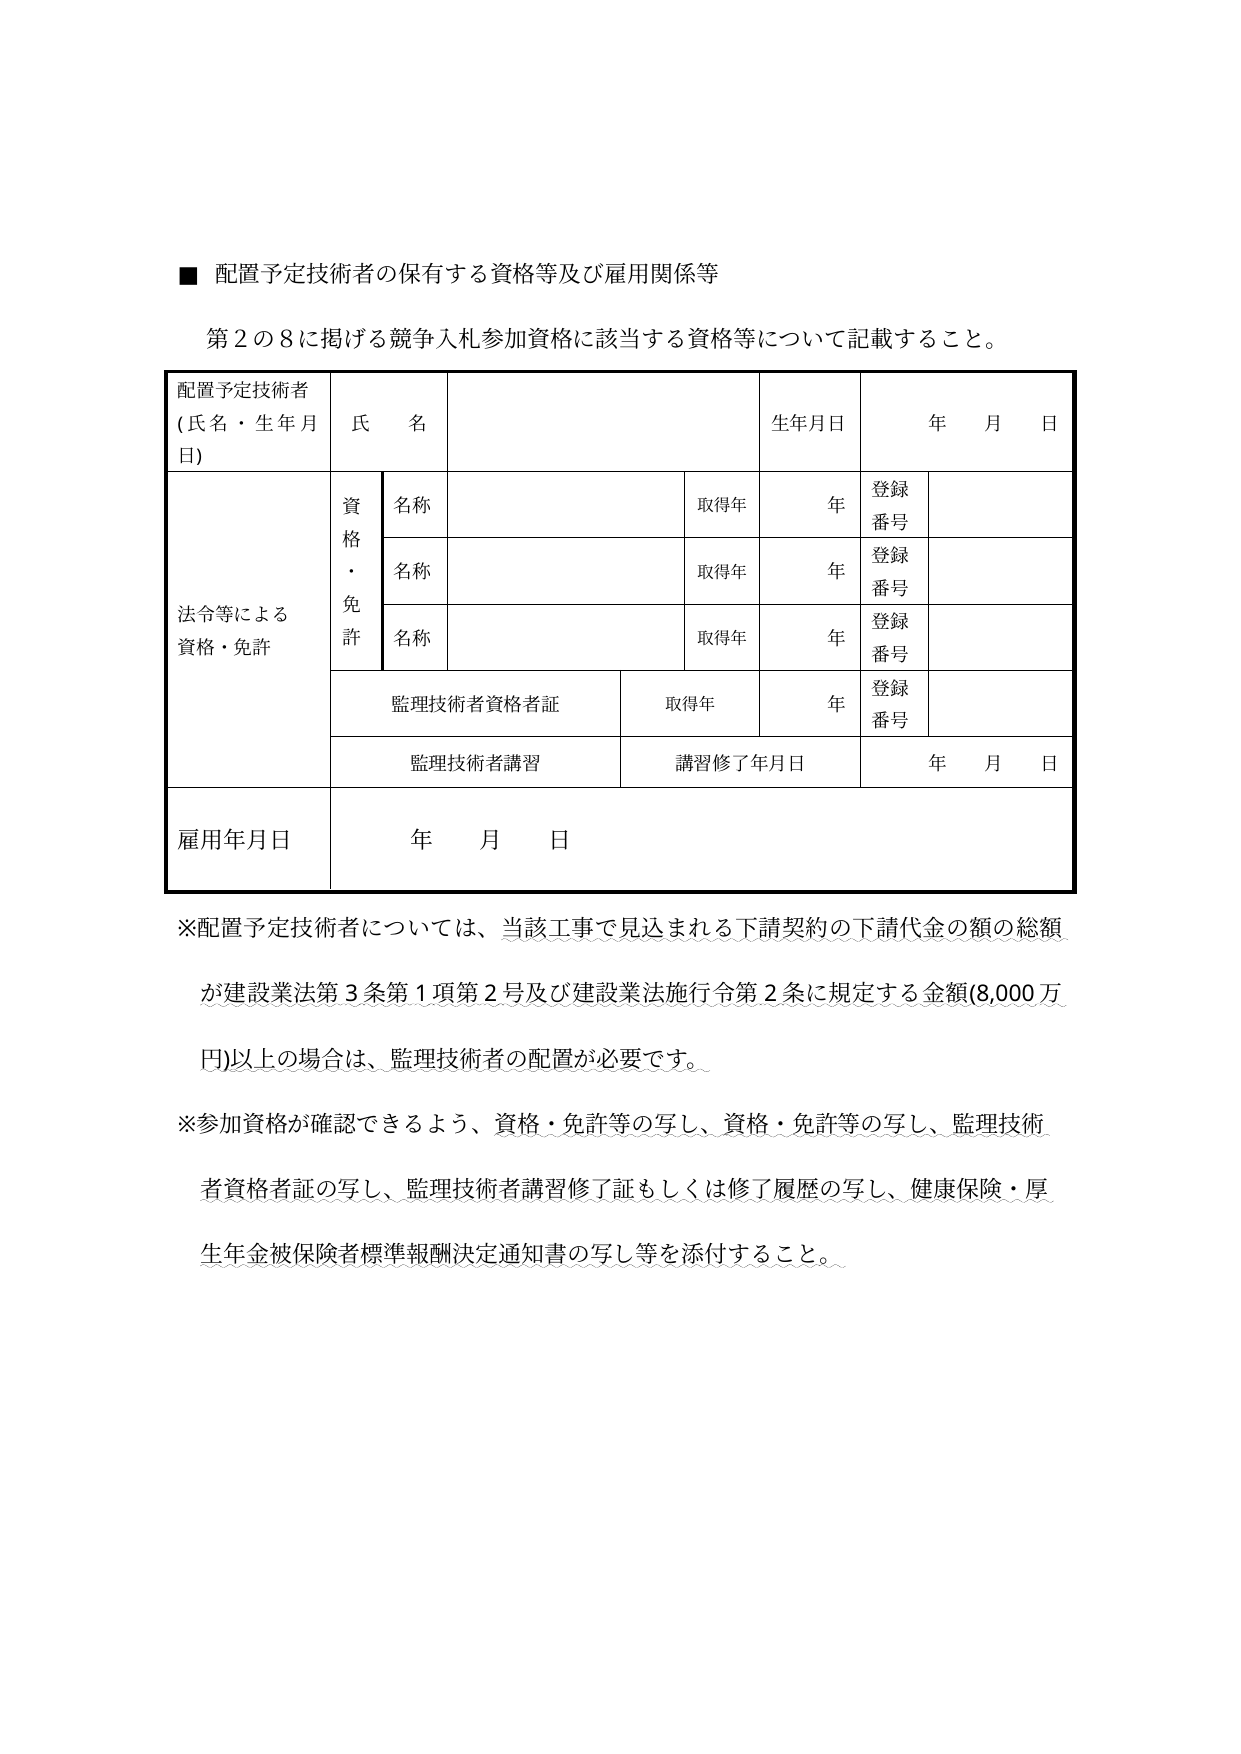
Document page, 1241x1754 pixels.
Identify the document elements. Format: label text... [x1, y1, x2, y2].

table_cell 講習修了年月日 [621, 737, 860, 787]
table_cell 登録 番号 [861, 605, 928, 670]
table_cell [929, 605, 1072, 670]
table_cell 年 [760, 472, 860, 537]
table_cell 名称 [384, 472, 447, 537]
table_cell 資格 ・ 免許 [331, 472, 381, 670]
table_cell 取得年 [685, 538, 759, 603]
table_cell 年 [760, 538, 860, 603]
table_cell 監理技術者資格者証 [331, 671, 620, 736]
table_cell 監理技術者講習 [331, 737, 620, 787]
table_cell 登録 番号 [861, 671, 928, 736]
table_cell 年 [760, 671, 860, 736]
text ※配置予定技術者については、当該工事で見込まれる下請契約の下請代金の額の総額が建設業法第3条第1項第2号及び建設業法施行令第2条に規定する金額(8,000万円)以上の場合は、監理技術者の配置が必要です。 [177, 894, 1063, 1090]
table_cell [448, 605, 684, 670]
table_cell [448, 472, 684, 537]
text ※参加資格が確認できるよう、資格・免許等の写し、資格・免許等の写し、監理技術者資格者証の写し、監理技術者講習修了証もしくは修了履歴の写し、健康保険・厚生年金被保険者標準報酬決定通知書の写し等を添付すること。 [177, 1090, 1063, 1285]
table_cell 名称 [384, 538, 447, 603]
table_cell 取得年 [621, 671, 759, 736]
table_cell 年 月 日 [331, 788, 1072, 889]
table_header 氏 名 [331, 373, 447, 471]
list 配置予定技術者の保有する資格等及び雇用関係等 [177, 240, 1063, 305]
table_header 生年月日 [760, 373, 860, 471]
table_cell 年 [760, 605, 860, 670]
table_cell 名称 [384, 605, 447, 670]
table_cell 雇用年月日 [168, 788, 330, 889]
table_header 配置予定技術者 (氏名・生年月日) [168, 373, 330, 471]
table_cell 登録 番号 [861, 472, 928, 537]
table_cell [929, 538, 1072, 603]
table_cell 取得年 [685, 605, 759, 670]
table_header 年 月 日 [861, 373, 1072, 471]
table_cell 取得年 [685, 472, 759, 537]
table_cell 登録 番号 [861, 538, 928, 603]
table_cell 年 月 日 [861, 737, 1072, 787]
table_cell [929, 472, 1072, 537]
table_cell 法令等による 資格・免許 [168, 472, 330, 787]
table_header [448, 373, 759, 471]
table_cell [929, 671, 1072, 736]
table_cell [448, 538, 684, 603]
text 第２の８に掲げる競争入札参加資格に該当する資格等について記載すること。 [177, 305, 1063, 370]
